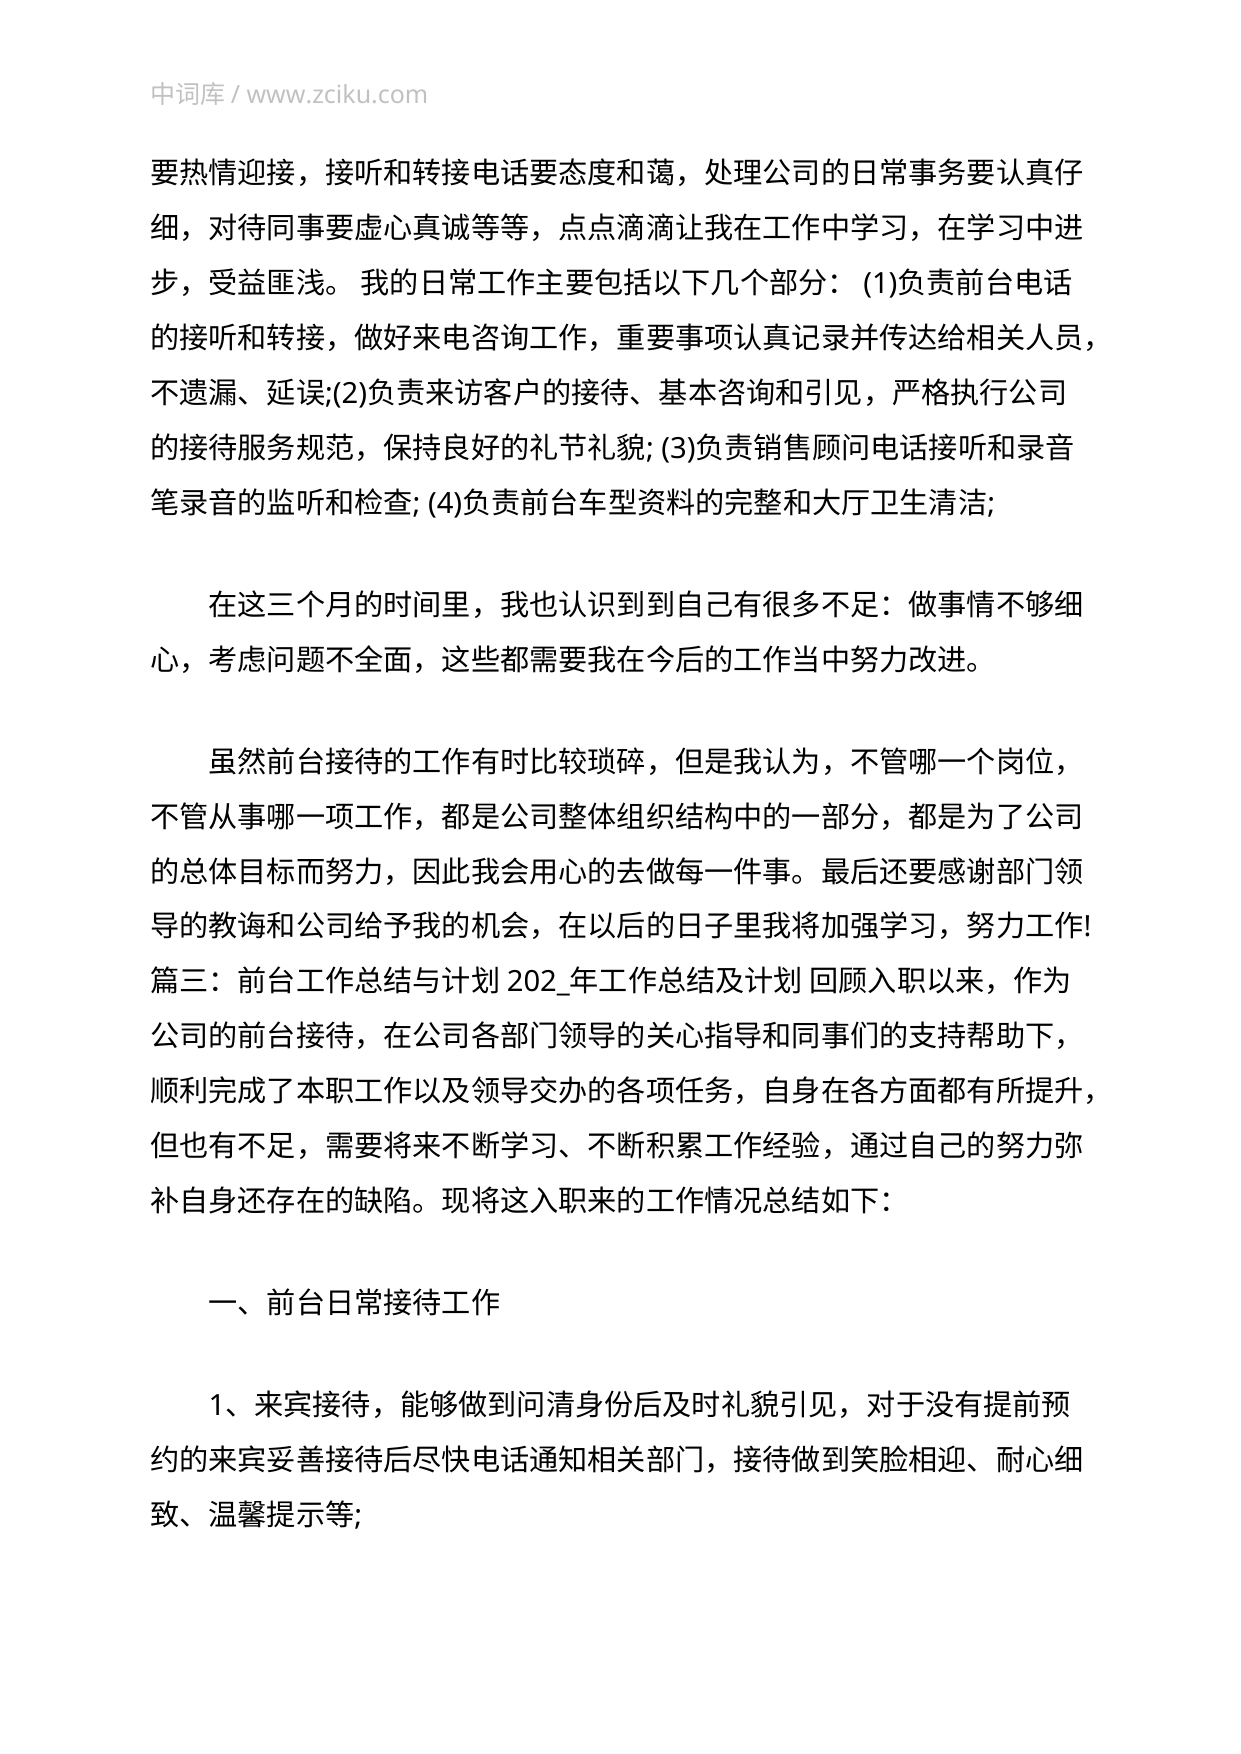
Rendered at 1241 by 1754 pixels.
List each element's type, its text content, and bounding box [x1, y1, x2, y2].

text 在这三个月的时间里，我也认识到到自己有很多不足：做事情不够细心，考虑问题不全面，这些都需要我在今后的工作当中努力改进。 [150, 582, 1090, 679]
text 虽然前台接待的工作有时比较琐碎，但是我认为，不管哪一个岗位，不管从事哪一项工作，都是公司整体组织结构中的一部分，都是为了公司的总体目标而努力，因此我会用心的去做每一件事。最后还要感谢部门领导的教诲和公司给予我的机会，在以后的日子里我将加强学习，努力工作!篇三：前台工作总结与计划 202_年工作总结及计划 回顾入职以来，作为公司的前台接待，在公司各部门领导的关心指导和同事们的支持帮助下，顺利完成了本职工作以及领导交办的各项任务，自身在各方面都有所提升，但也有不足，需要将来不断学习、不断积累工作经验，通过自己的努力弥补自身还存在的缺陷。现将这入职来的工作情况总结如下： [150, 738, 1090, 1220]
text 一、前台日常接待工作 [150, 1279, 1090, 1322]
text 1、来宾接待，能够做到问清身份后及时礼貌引见，对于没有提前预约的来宾妥善接待后尽快电话通知相关部门，接待做到笑脸相迎、耐心细致、温馨提示等; [150, 1381, 1090, 1533]
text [150, 150, 1090, 522]
